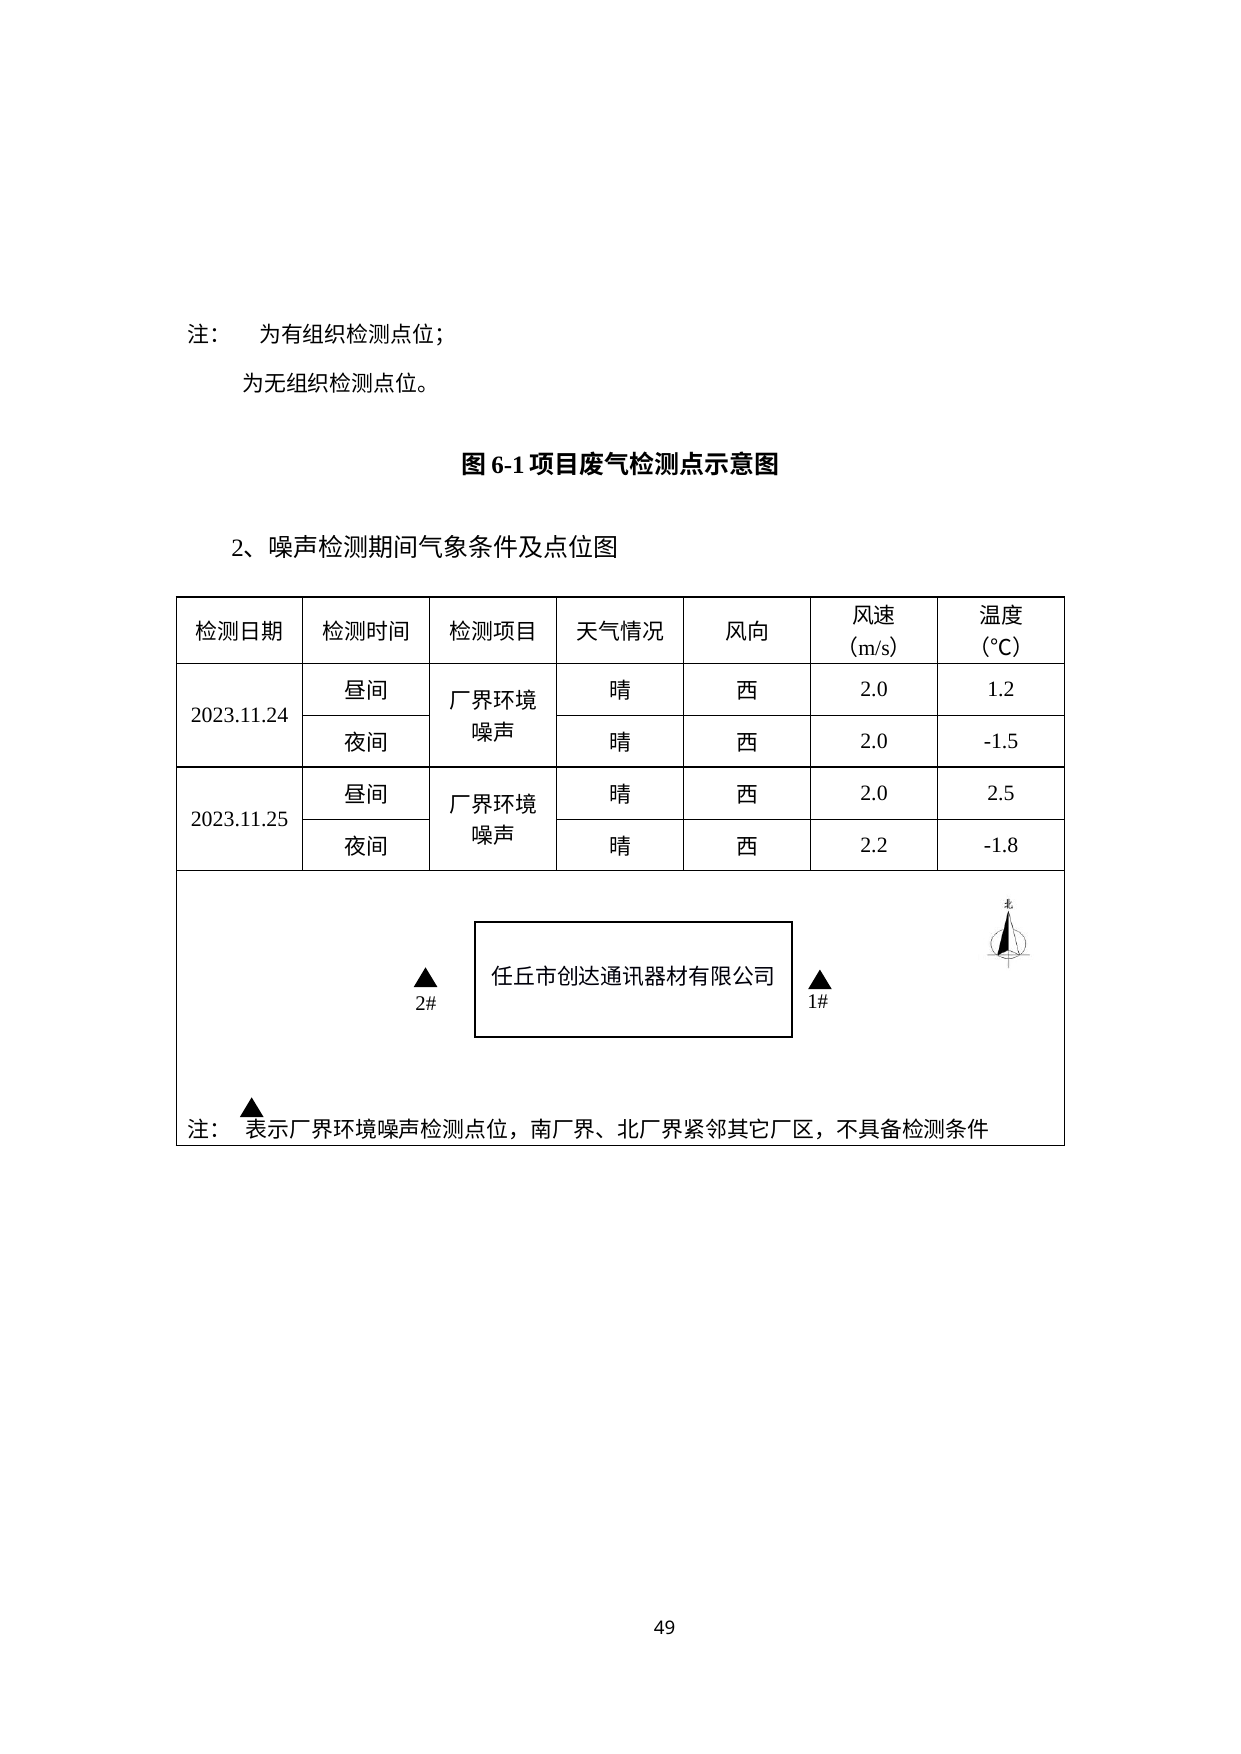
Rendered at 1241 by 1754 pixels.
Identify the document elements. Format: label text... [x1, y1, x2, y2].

table_cell 昼间 [303, 768, 429, 818]
table_cell 西 [684, 664, 810, 714]
table_cell 西 [684, 820, 810, 870]
table_cell 2.5 [938, 768, 1064, 818]
picture [972, 893, 1043, 973]
table_cell 晴 [557, 664, 683, 714]
text 为无组织检测点位。 [187, 365, 1053, 398]
table_cell 西 [684, 768, 810, 818]
table_cell 2.0 [811, 768, 937, 818]
table_header 检测时间 [303, 598, 429, 662]
table_header 温度（℃） [938, 598, 1064, 662]
table_cell 昼间 [303, 664, 429, 714]
table_cell -1.8 [938, 820, 1064, 870]
table_header 风速（m/s） [811, 598, 937, 662]
table_cell 晴 [557, 716, 683, 766]
table_cell 夜间 [303, 716, 429, 766]
table_cell -1.5 [938, 716, 1064, 766]
table_cell 厂界环境噪声 [430, 768, 556, 870]
table_cell 晴 [557, 820, 683, 870]
text 注： 为有组织检测点位； [187, 317, 1053, 349]
table_header 天气情况 [557, 598, 683, 662]
table_cell 厂界环境噪声 [430, 664, 556, 766]
table_cell 2.0 [811, 664, 937, 714]
table_cell 注： 表示厂界环境噪声检测点位，南厂界、北厂界紧邻其它厂区，不具备检测条件 [177, 871, 1064, 1144]
table_cell 西 [684, 716, 810, 766]
table_header 检测日期 [177, 598, 302, 662]
table_cell 2023.11.25 [177, 768, 302, 870]
table_header 检测项目 [430, 598, 556, 662]
table_header 风向 [684, 598, 810, 662]
text 图6-1项目废气检测点示意图 [187, 430, 1053, 495]
table_cell 2.0 [811, 716, 937, 766]
text 2、噪声检测期间气象条件及点位图 [187, 513, 1053, 578]
table_cell 2.2 [811, 820, 937, 870]
table_cell 夜间 [303, 820, 429, 870]
table_cell 2023.11.24 [177, 664, 302, 766]
table_cell 晴 [557, 768, 683, 818]
table_cell 1.2 [938, 664, 1064, 714]
